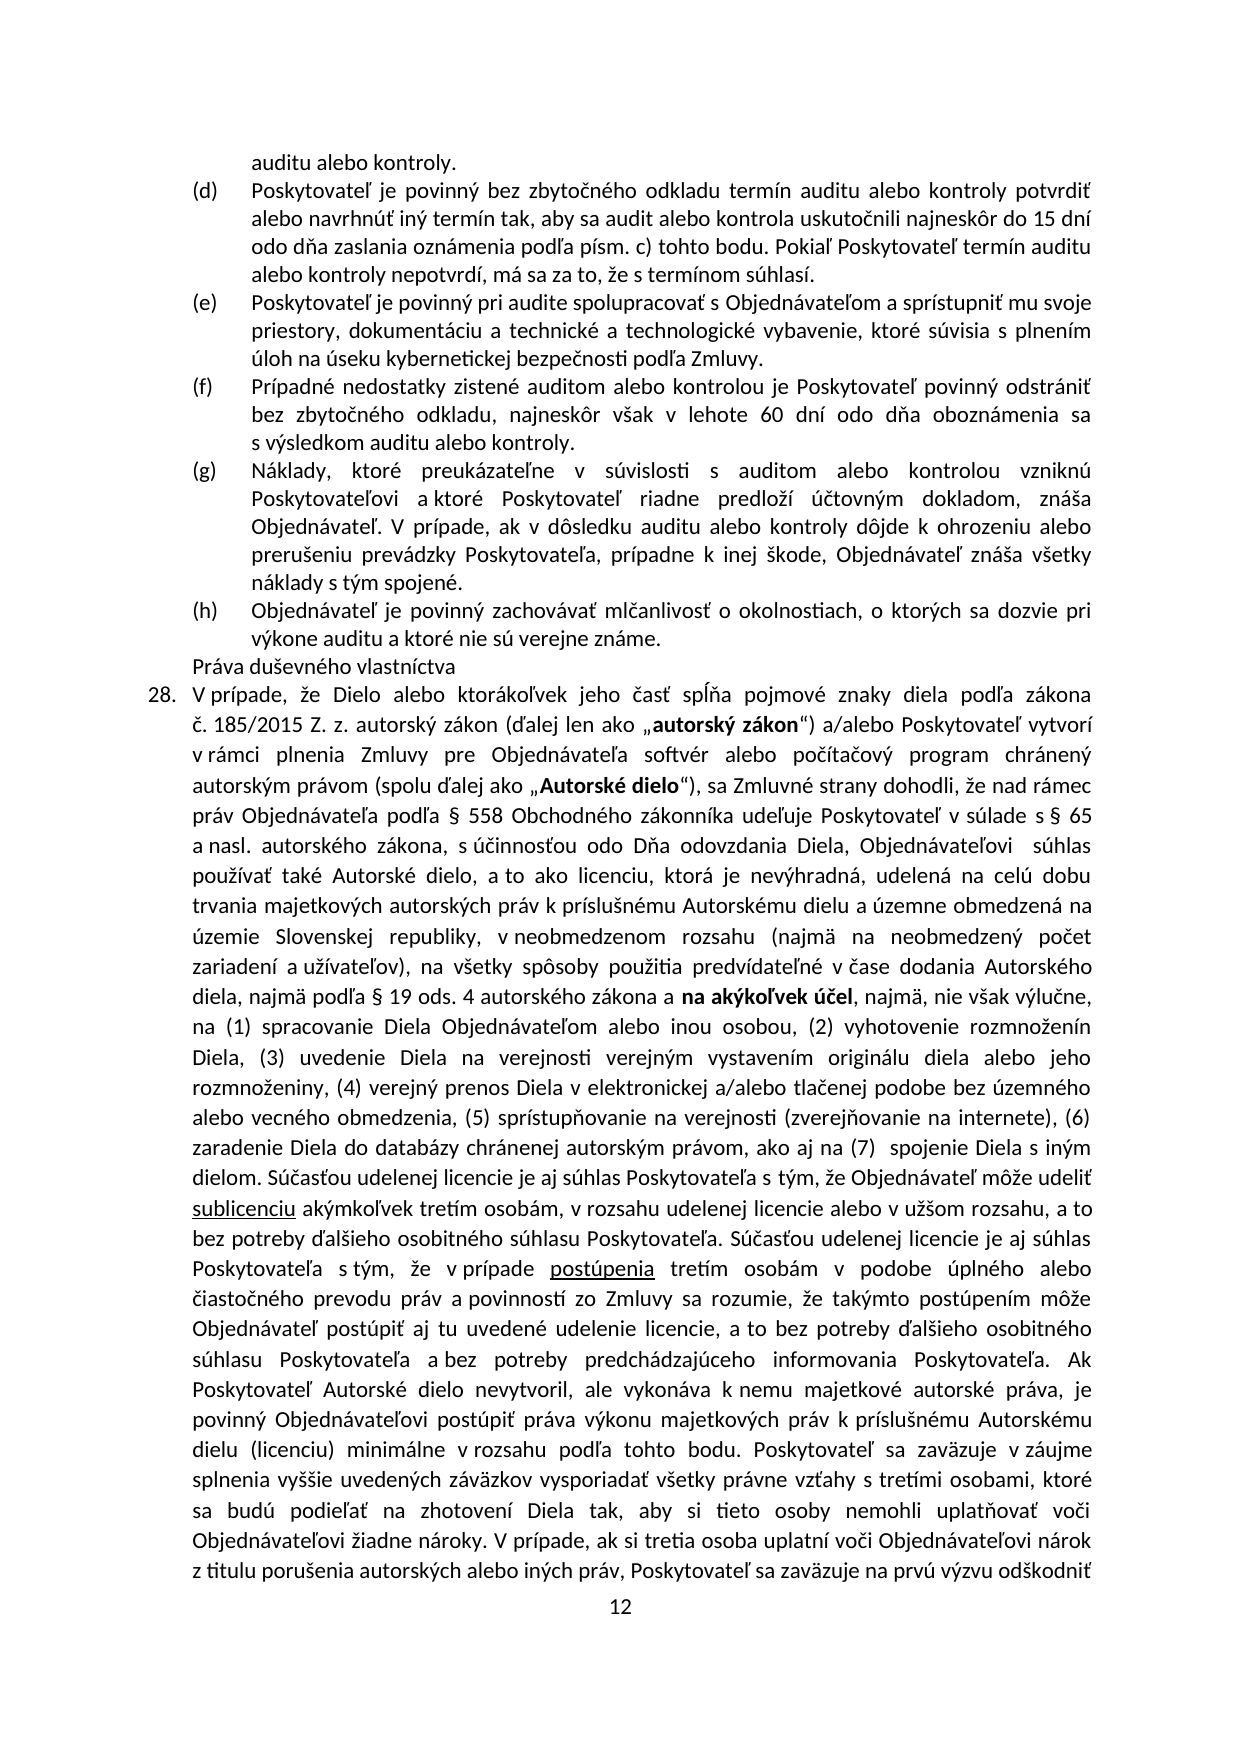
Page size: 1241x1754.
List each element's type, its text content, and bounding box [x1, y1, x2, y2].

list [192, 148, 1092, 176]
list Poskytovateľ je povinný pri audite spolupracovať s Objednávateľom a sprístupniť mu svoje priestory, dokumentáciu a technické a technologické vybavenie, ktoré súvisia s plnením úloh na úseku kybernetickej bezpečnosti podľa Zmluvy. [192, 288, 1092, 372]
list Objednávateľ je povinný zachovávať mlčanlivosť o okolnostiach, o ktorých sa dozvie pri výkone auditu a ktoré nie sú verejne známe. [192, 596, 1092, 652]
list Prípadné nedostatky zistené auditom alebo kontrolou je Poskytovateľ povinný odstrániť bez zbytočného odkladu, najneskôr však v lehote 60 dní odo dňa oboznámenia sa s výsledkom auditu alebo kontroly. [192, 372, 1092, 456]
text Práva duševného vlastníctva [192, 652, 1092, 680]
list Poskytovateľ je povinný bez zbytočného odkladu termín auditu alebo kontroly potvrdiť alebo navrhnúť iný termín tak, aby sa audit alebo kontrola uskutočnili najneskôr do 15 dní odo dňa zaslania oznámenia podľa písm. c) tohto bodu. Pokiaľ Poskytovateľ termín auditu alebo kontroly nepotvrdí, má sa za to, že s termínom súhlasí. [192, 176, 1092, 288]
list Náklady, ktoré preukázateľne v súvislosti s auditom alebo kontrolou vzniknú Poskytovateľovi a ktoré Poskytovateľ riadne predloží účtovným dokladom, znáša Objednávateľ. V prípade, ak v dôsledku auditu alebo kontroly dôjde k ohrozeniu alebo prerušeniu prevádzky Poskytovateľa, prípadne k inej škode, Objednávateľ znáša všetky náklady s tým spojené. [192, 456, 1092, 596]
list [148, 680, 1092, 1584]
